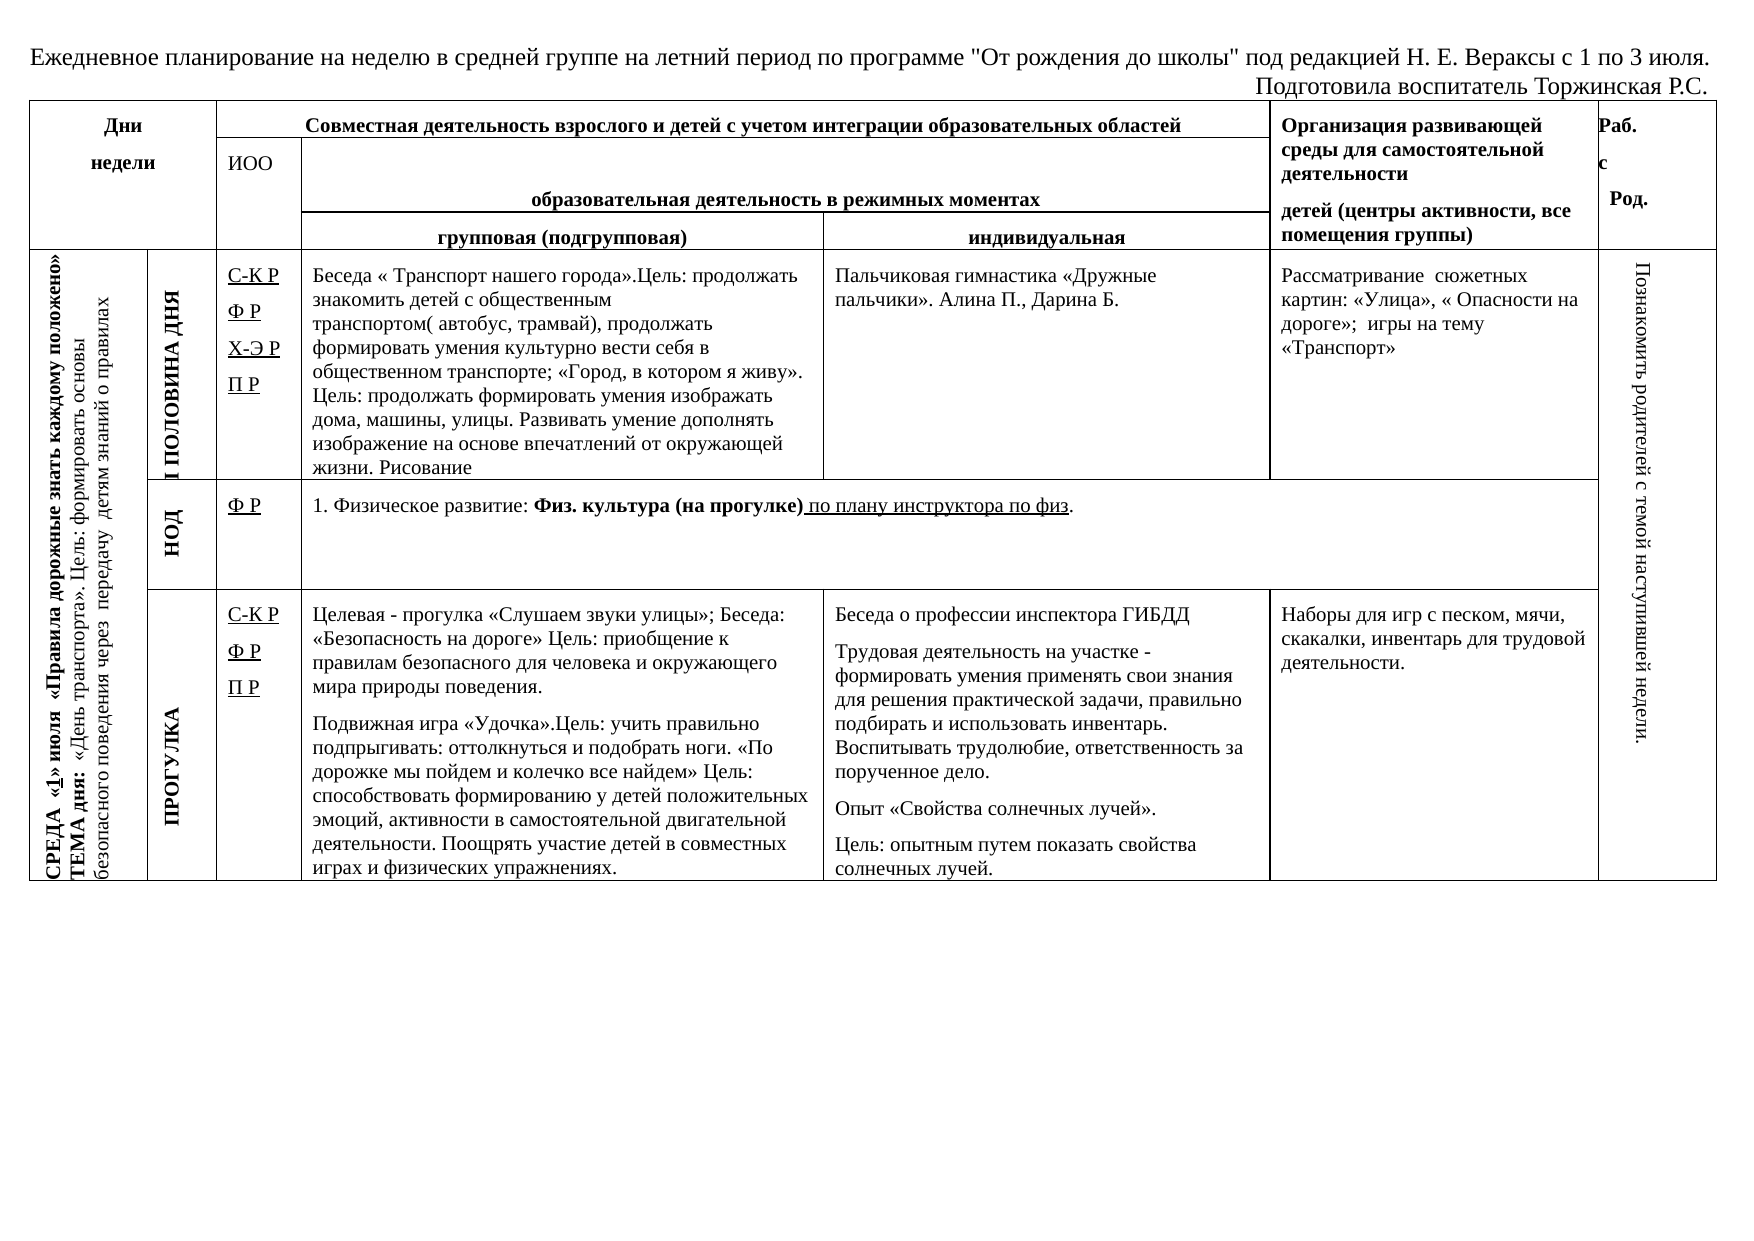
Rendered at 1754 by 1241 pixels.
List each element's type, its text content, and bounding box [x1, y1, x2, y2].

table_cell 1. Физическое развитие: Физ. культура (на прогулке) по плану инструктора по физ. [302, 480, 1598, 588]
table_cell Рассматривание сюжетных картин: «Улица», « Опасности на дороге»; игры на тему «Транспорт» [1271, 250, 1598, 479]
table_cell Беседа « Транспорт нашего города».Цель: продолжать знакомить детей с общественным транспортом( автобус, трамвай), продолжать формировать умения культурно вести себя в общественном транспорте; «Город, в котором я живу». Цель: продолжать формировать умения изображать дома, машины, улицы. Развивать умение дополнять изображение на основе впечатлений от окружающей жизни. Рисование [302, 250, 823, 479]
table_cell СРЕДА «1» июля «Правила дорожные знать каждому положено» ТЕМА дня: «День транспорта». Цель: формировать основы безопасного поведения через передачу детям знаний о правилах безопасности дорожного движения в качестве пешехода и пассажира транспортного средства. [30, 250, 147, 880]
table_cell групповая (подгрупповая) [302, 213, 823, 249]
table_cell ИОО [217, 138, 301, 249]
table_header Дни недели [30, 101, 216, 249]
table_cell Наборы для игр с песком, мячи, скакалки, инвентарь для трудовой деятельности. [1271, 590, 1598, 880]
table_header Раб. с Род. [1599, 101, 1716, 249]
table_header Совместная деятельность взрослого и детей с учетом интеграции образовательных областей [217, 101, 1269, 137]
table_cell Познакомить родителей с темой наступившей недели. Посоветовать провести с детьми дома беседы о транспорте. [1599, 250, 1716, 880]
table_header Организация развивающей среды для самостоятельной деятельности детей (центры активности, все помещения группы) [1271, 101, 1598, 249]
table_cell индивидуальная [824, 213, 1269, 249]
table_cell НОД [148, 480, 216, 588]
table_cell С-К Р Ф Р П Р [217, 590, 301, 880]
table_cell ПРОГУЛКА [148, 590, 216, 880]
table_cell Ф Р [217, 480, 301, 588]
table_cell Пальчиковая гимнастика «Дружные пальчики». Алина П., Дарина Б. [824, 250, 1269, 479]
text Ежедневное планирование на неделю в средней группе на летний период по программе "От рождения до школы" под редакцией Н. Е. Вераксы с 1 по 3 июля. Подготовила воспитатель Торжинская Р.С. [29, 42, 1742, 99]
table_cell Беседа о профессии инспектора ГИБДД Трудовая деятельность на участке - формировать умения применять свои знания для решения практической задачи, правильно подбирать и использовать инвентарь. Воспитывать трудолюбие, ответственность за порученное дело. Опыт «Свойства солнечных лучей». Цель: опытным путем показать свойства солнечных лучей. [824, 590, 1269, 880]
table_cell Целевая - прогулка «Слушаем звуки улицы»; Беседа: «Безопасность на дороге» Цель: приобщение к правилам безопасного для человека и окружающего мира природы поведения. Подвижная игра «Удочка».Цель: учить правильно подпрыгивать: оттолкнуться и подобрать ноги. «По дорожке мы пойдем и колечко все найдем» Цель: способствовать формированию у детей положительных эмоций, активности в самостоятельной двигательной деятельности. Поощрять участие детей в совместных играх и физических упражнениях. [302, 590, 823, 880]
table_cell I ПОЛОВИНА ДНЯ [148, 250, 216, 479]
table_cell С-К Р Ф Р Х-Э Р П Р [217, 250, 301, 479]
table_cell образовательная деятельность в режимных моментах [302, 138, 1269, 211]
